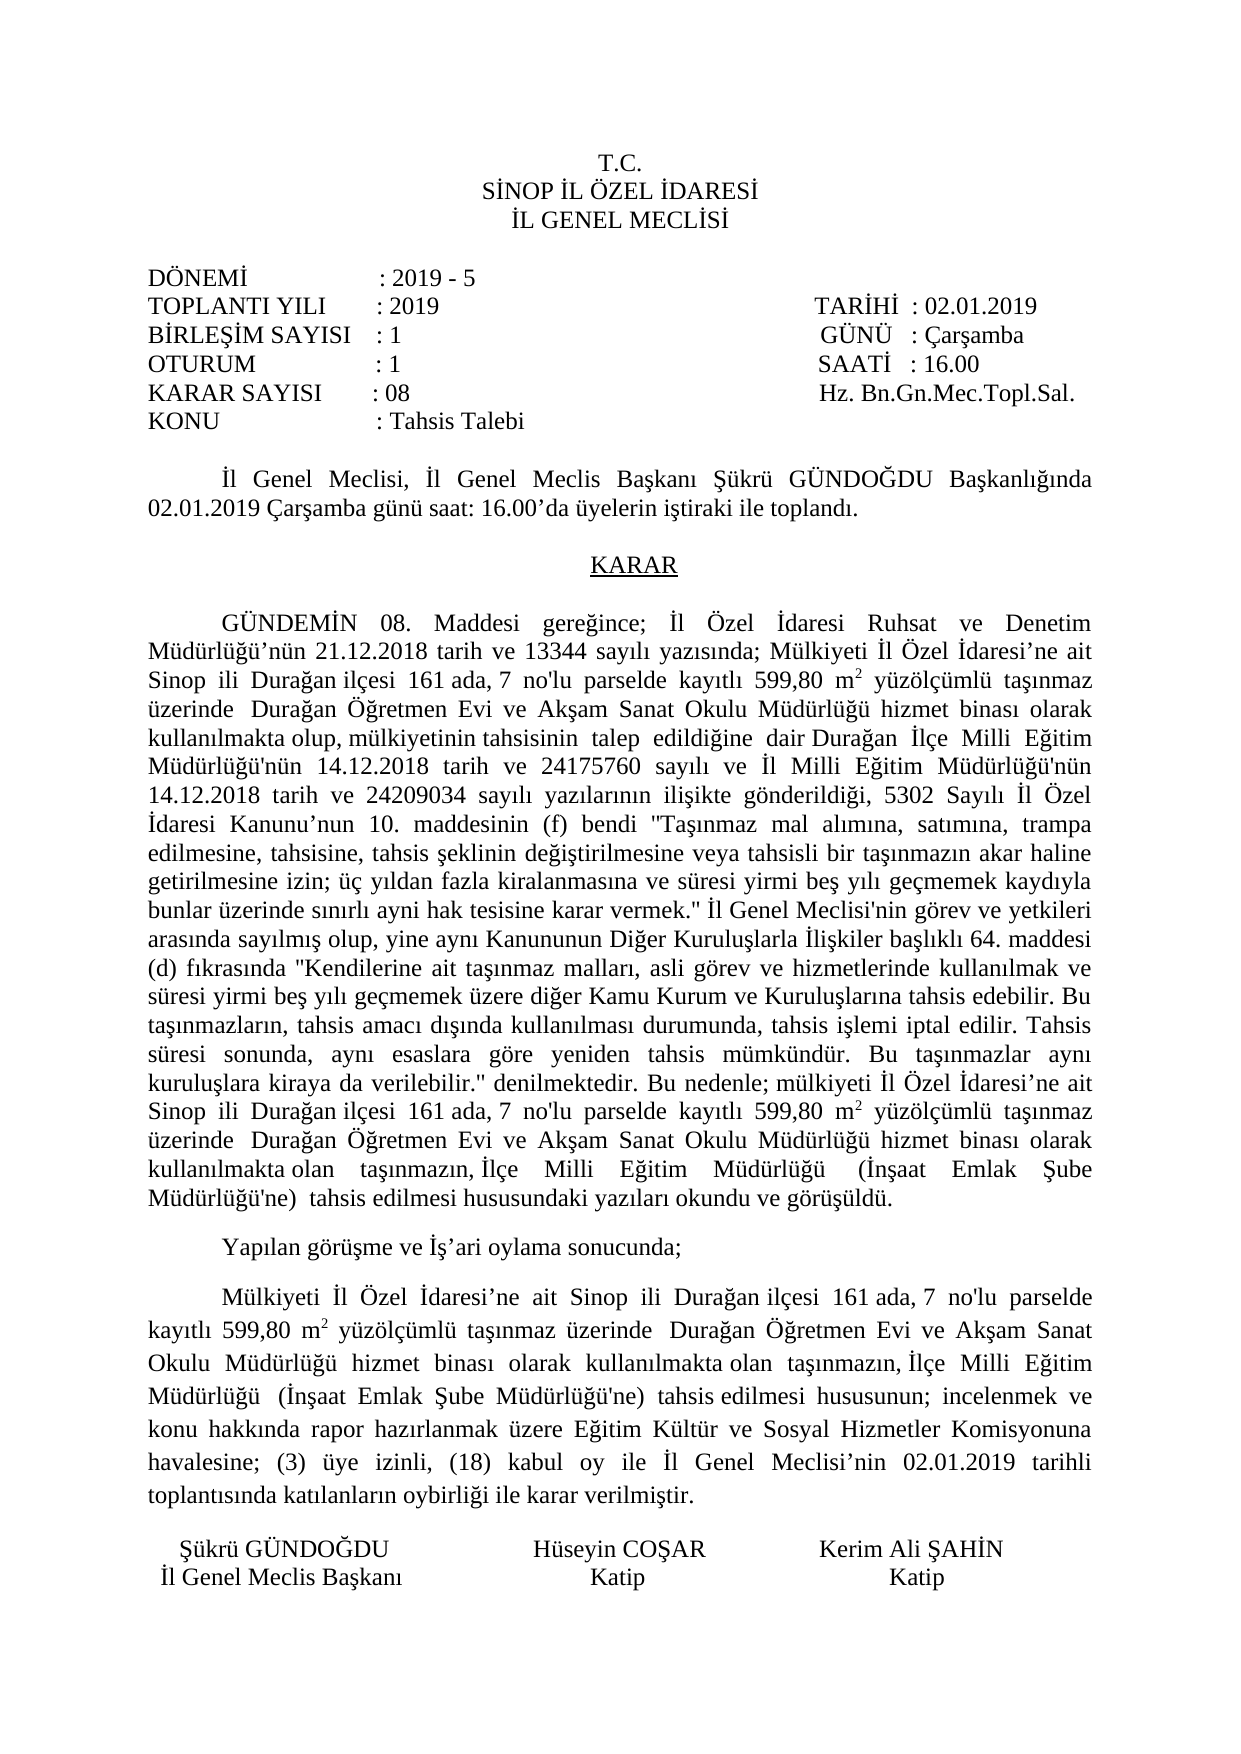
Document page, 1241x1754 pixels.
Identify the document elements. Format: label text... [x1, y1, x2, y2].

text Mülkiyeti İl Özel İdaresi’ne ait Sinop ili Durağan ilçesi 161 ada, 7 no'lu parselde kayıtlı 599,80 m2 yüzölçümlü taşınmaz üzerinde Durağan Öğretmen Evi ve Akşam Sanat Okulu Müdürlüğü hizmet binası olarak kullanılmakta olan taşınmazın, İlçe Milli Eğitim Müdürlüğü (İnşaat Emlak Şube Müdürlüğü'ne) tahsis edilmesi hususunun; incelenmek ve konu hakkında rapor hazırlanmak üzere Eğitim Kültür ve Sosyal Hizmetler Komisyonuna havalesine; (3) üye izinli, (18) kabul oy ile İl Genel Meclisi’nin 02.01.2019 tarihli toplantısında katılanların oybirliği ile karar verilmiştir. [148, 1282, 1093, 1509]
text TOPLANTI YILI : 2019 TARİHİ : 02.01.2019 [148, 291, 1093, 320]
text İl Genel Meclis Başkanı Katip Katip [148, 1562, 1093, 1591]
text KARAR SAYISI : 08 Hz. Bn.Gn.Mec.Topl.Sal. [148, 378, 1093, 406]
text BİRLEŞİM SAYISI : 1 GÜNÜ : Çarşamba [148, 320, 1093, 349]
text Şükrü GÜNDOĞDU Hüseyin COŞAR Kerim Ali ŞAHİN [148, 1534, 1093, 1562]
text İl Genel Meclisi, İl Genel Meclis Başkanı Şükrü GÜNDOĞDU Başkanlığında 02.01.2019 Çarşamba günü saat: 16.00’da üyelerin iştiraki ile toplandı. [148, 464, 1093, 521]
text Yapılan görüşme ve İş’ari oylama sonucunda; [148, 1232, 1093, 1261]
text SİNOP İL ÖZEL İDARESİ [148, 176, 1093, 205]
text GÜNDEMİN 08. Maddesi gereğince; İl Özel İdaresi Ruhsat ve Denetim Müdürlüğü’nün 21.12.2018 tarih ve 13344 sayılı yazısında; Mülkiyeti İl Özel İdaresi’ne ait Sinop ili Durağan ilçesi 161 ada, 7 no'lu parselde kayıtlı 599,80 m2 yüzölçümlü taşınmaz üzerinde Durağan Öğretmen Evi ve Akşam Sanat Okulu Müdürlüğü hizmet binası olarak kullanılmakta olup, mülkiyetinin tahsisinin talep edildiğine dair Durağan İlçe Milli Eğitim Müdürlüğü'nün 14.12.2018 tarih ve 24175760 sayılı ve İl Milli Eğitim Müdürlüğü'nün 14.12.2018 tarih ve 24209034 sayılı yazılarının ilişikte gönderildiği, 5302 Sayılı İl Özel İdaresi Kanunu’nun 10. maddesinin (f) bendi ''Taşınmaz mal alımına, satımına, trampa edilmesine, tahsisine, tahsis şeklinin değiştirilmesine veya tahsisli bir taşınmazın akar haline getirilmesine izin; üç yıldan fazla kiralanmasına ve süresi yirmi beş yılı geçmemek kaydıyla bunlar üzerinde sınırlı ayni hak tesisine karar vermek.'' İl Genel Meclisi'nin görev ve yetkileri arasında sayılmış olup, yine aynı Kanununun Diğer Kuruluşlarla İlişkiler başlıklı 64. maddesi (d) fıkrasında ''Kendilerine ait taşınmaz malları, asli görev ve hizmetlerinde kullanılmak ve süresi yirmi beş yılı geçmemek üzere diğer Kamu Kurum ve Kuruluşlarına tahsis edebilir. Bu taşınmazların, tahsis amacı dışında kullanılması durumunda, tahsis işlemi iptal edilir. Tahsis süresi sonunda, aynı esaslara göre yeniden tahsis mümkündür. Bu taşınmazlar aynı kuruluşlara kiraya da verilebilir.'' denilmektedir. Bu nedenle; mülkiyeti İl Özel İdaresi’ne ait Sinop ili Durağan ilçesi 161 ada, 7 no'lu parselde kayıtlı 599,80 m2 yüzölçümlü taşınmaz üzerinde Durağan Öğretmen Evi ve Akşam Sanat Okulu Müdürlüğü hizmet binası olarak kullanılmakta olan taşınmazın, İlçe Milli Eğitim Müdürlüğü (İnşaat Emlak Şube Müdürlüğü'ne) tahsis edilmesi hususundaki yazıları okundu ve görüşüldü. [148, 608, 1093, 1211]
text DÖNEMİ : 2019 - 5 [148, 263, 1093, 291]
text İL GENEL MECLİSİ [148, 205, 1093, 234]
text KARAR [516, 550, 1093, 579]
text OTURUM : 1 SAATİ : 16.00 [148, 349, 1093, 378]
text KONU : Tahsis Talebi [148, 406, 1093, 435]
text T.C. [148, 148, 1093, 176]
